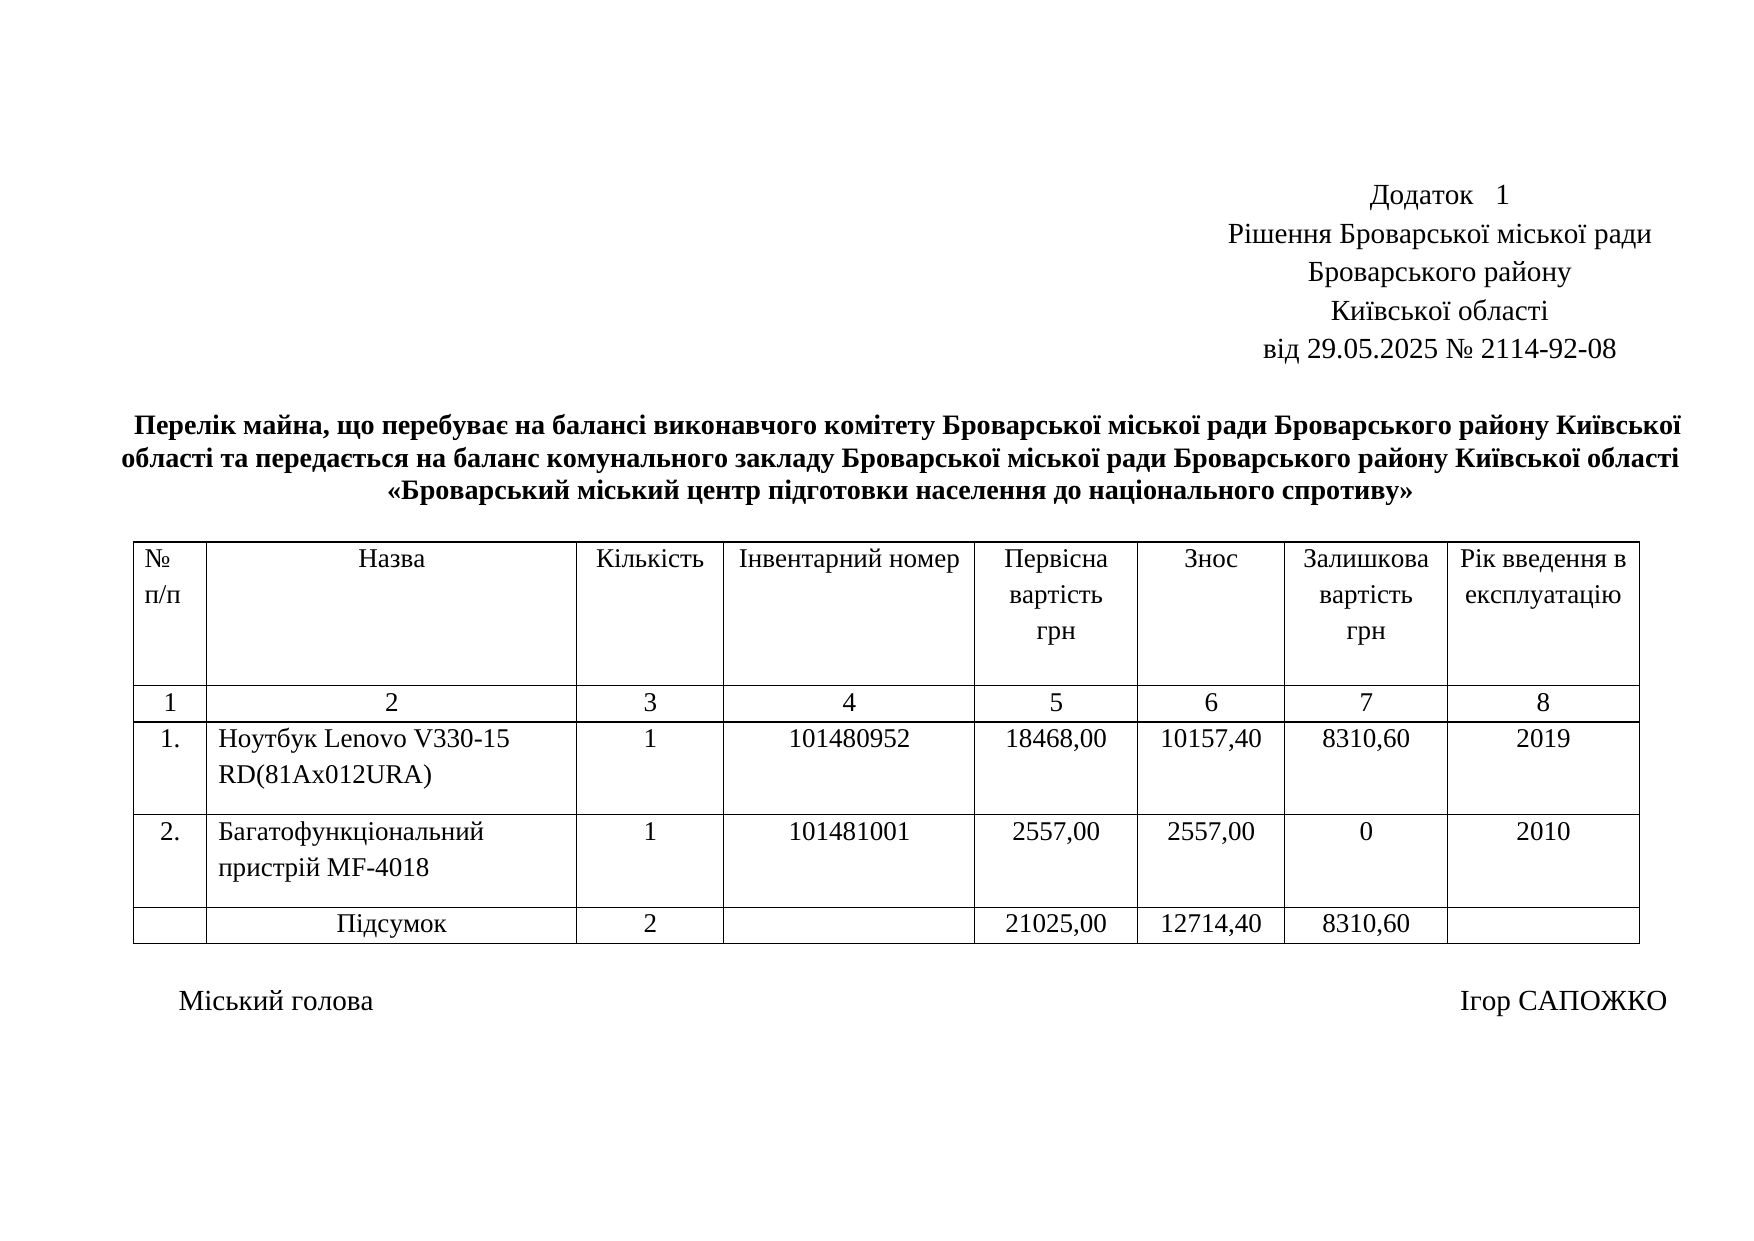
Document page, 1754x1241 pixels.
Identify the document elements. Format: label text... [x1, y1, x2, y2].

table_header Знос [1138, 543, 1284, 685]
table_cell 101481001 [724, 815, 974, 907]
table_header № п/п [134, 543, 206, 685]
table_cell 101480952 [724, 723, 974, 814]
table_header Первісна вартість грн [975, 543, 1137, 685]
text Рішення Броварської міської ради Броварського району [1196, 216, 1683, 288]
table_cell 21025,00 [975, 908, 1137, 943]
table_header Назва [207, 543, 576, 685]
table_cell 1 [577, 815, 723, 907]
table_cell 6 [1138, 686, 1284, 721]
table_cell 3 [577, 686, 723, 721]
table_cell 1 [577, 723, 723, 814]
table_cell 1 [134, 686, 206, 721]
table_cell 8310,60 [1285, 908, 1447, 943]
text Київської області [1196, 293, 1683, 326]
table_cell Багатофункціональний пристрій МF-4018 [207, 815, 576, 907]
table_cell 8310,60 [1285, 723, 1447, 814]
table_cell 8 [1448, 686, 1639, 721]
table_cell [134, 908, 206, 943]
table_cell 2019 [1448, 723, 1639, 814]
table_cell 2557,00 [1138, 815, 1284, 907]
table_cell 7 [1285, 686, 1447, 721]
table_header Рік введення в експлуатацію [1448, 543, 1639, 685]
table_cell 0 [1285, 815, 1447, 907]
text Перелік майна, що перебуває на балансі виконавчого комітету Броварської міської ради Броварського району Київської області та передається на баланс комунального закладу Броварської міської ради Броварського району Київської області «Броварський міський центр підготовки населення до національного спротиву» [118, 408, 1683, 506]
table_cell 18468,00 [975, 723, 1137, 814]
table_cell 2010 [1448, 815, 1639, 907]
table_header Залишкова вартість грн [1285, 543, 1447, 685]
table_cell 2 [207, 686, 576, 721]
table_header Кількість [577, 543, 723, 685]
text Міський голова Ігор САПОЖКО [162, 983, 1683, 1016]
table_cell 12714,40 [1138, 908, 1284, 943]
text від 29.05.2025 № 2114-92-08 [1196, 331, 1683, 365]
table_cell Ноутбук Lenovo V330-15 RD(81Aх012URA) [207, 723, 576, 814]
table_cell 10157,40 [1138, 723, 1284, 814]
table_cell 1. [134, 723, 206, 814]
table_cell 4 [724, 686, 974, 721]
table_cell [724, 908, 974, 943]
table_cell 2557,00 [975, 815, 1137, 907]
table_cell [1448, 908, 1639, 943]
table_cell 5 [975, 686, 1137, 721]
table_cell 2 [577, 908, 723, 943]
table_cell Підсумок [207, 908, 576, 943]
text Додаток 1 [1196, 177, 1683, 211]
table_cell 2. [134, 815, 206, 907]
table_header Інвентарний номер [724, 543, 974, 685]
